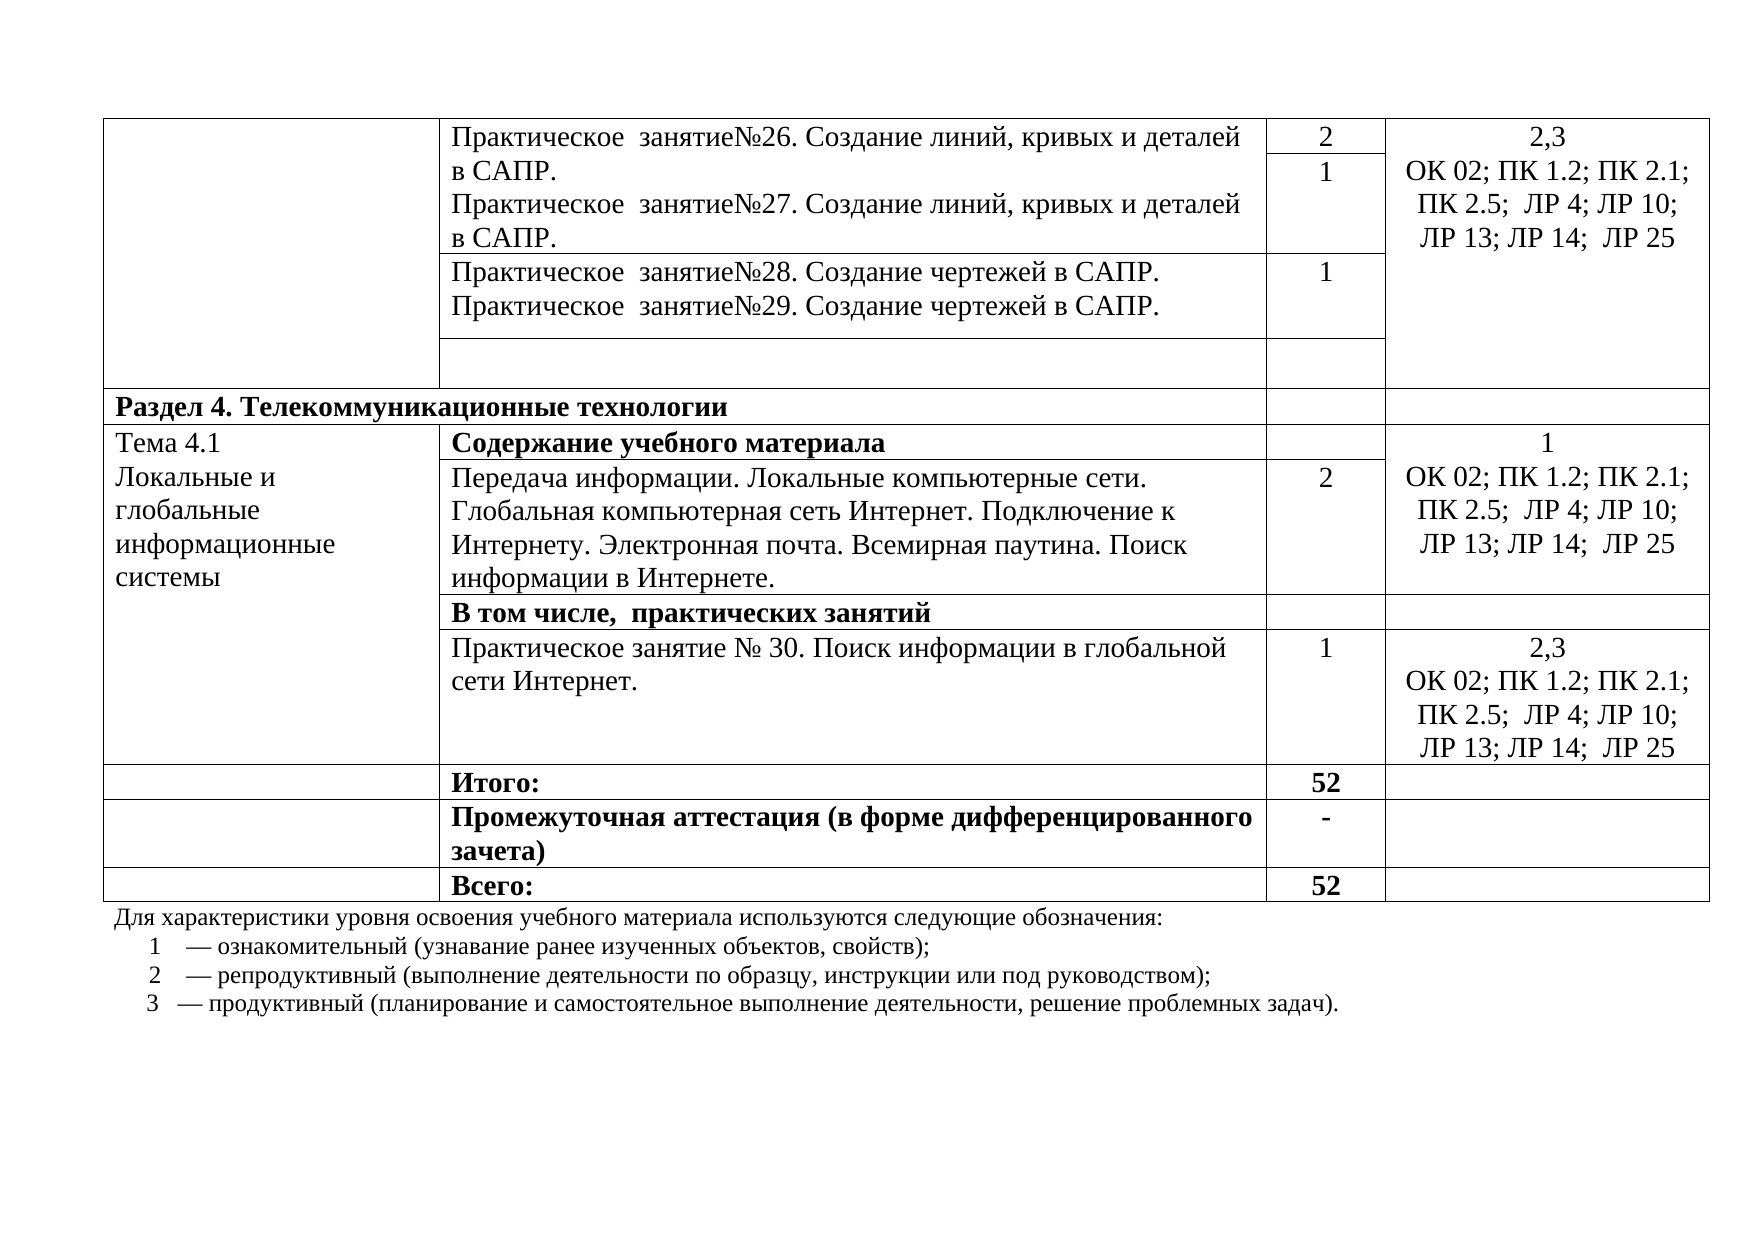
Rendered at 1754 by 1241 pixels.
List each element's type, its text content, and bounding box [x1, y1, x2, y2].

table_cell [1386, 868, 1709, 901]
table_cell 2 [1267, 119, 1385, 153]
table_cell [1267, 389, 1385, 424]
table_cell [1386, 765, 1709, 798]
table_cell Тема 4.1 Локальные и глобальные информационные системы [104, 425, 439, 764]
text 3 — продуктивный (планирование и самостоятельное выполнение деятельности, решение проблемных задач). [121, 988, 1659, 1017]
table_cell 1 [1267, 630, 1385, 764]
table_cell Практическое занятие№28. Создание чертежей в САПР. Практическое занятие№29. Создание чертежей в САПР. [440, 254, 1266, 338]
table_cell 2,3 ОК 02; ПК 1.2; ПК 2.1; ПК 2.5; ЛР 4; ЛР 10; ЛР 13; ЛР 14; ЛР 25 [1386, 119, 1709, 388]
table_cell 52 [1267, 868, 1385, 901]
table_cell 1 ОК 02; ПК 1.2; ПК 2.1; ПК 2.5; ЛР 4; ЛР 10; ЛР 13; ЛР 14; ЛР 25 [1386, 425, 1709, 594]
table_cell [1386, 800, 1709, 867]
table_cell В том числе, практических занятий [440, 595, 1266, 629]
table_cell Передача информации. Локальные компьютерные сети. Глобальная компьютерная сеть Интернет. Подключение к Интернету. Электронная почта. Всемирная паутина. Поиск информации в Интернете. [440, 460, 1266, 594]
table_cell [104, 868, 439, 901]
table_cell Промежуточная аттестация (в форме дифференцированного зачета) [440, 800, 1266, 867]
table_cell [104, 800, 439, 867]
table_cell [440, 339, 1266, 388]
table_cell Раздел 4. Телекоммуникационные технологии [104, 389, 1266, 424]
table_cell Содержание учебного материала [440, 425, 1266, 459]
table_cell 1 [1267, 154, 1385, 253]
text Для характеристики уровня освоения учебного материала используются следующие обозначения: [103, 902, 1665, 931]
list — ознакомительный (узнавание ранее изученных объектов, свойств); [149, 931, 1665, 960]
table_cell [104, 765, 439, 798]
table_cell 2,3 ОК 02; ПК 1.2; ПК 2.1; ПК 2.5; ЛР 4; ЛР 10; ЛР 13; ЛР 14; ЛР 25 [1386, 630, 1709, 764]
table_cell Практическое занятие№26. Создание линий, кривых и деталей в САПР. Практическое занятие№27. Создание линий, кривых и деталей в САПР. [440, 119, 1266, 253]
table_cell Всего: [440, 868, 1266, 901]
table_cell Итого: [440, 765, 1266, 798]
table_cell Практическое занятие № 30. Поиск информации в глобальной сети Интернет. [440, 630, 1266, 764]
table_cell 1 [1267, 254, 1385, 338]
table_cell [1267, 425, 1385, 459]
table_cell [1386, 595, 1709, 629]
table_cell - [1267, 800, 1385, 867]
table_cell [1267, 595, 1385, 629]
table_cell 52 [1267, 765, 1385, 798]
table_cell [1386, 389, 1709, 424]
table_cell [1267, 339, 1385, 388]
list — репродуктивный (выполнение деятельности по образцу, инструкции или под руководством); [149, 960, 1665, 988]
table_cell 2 [1267, 460, 1385, 594]
